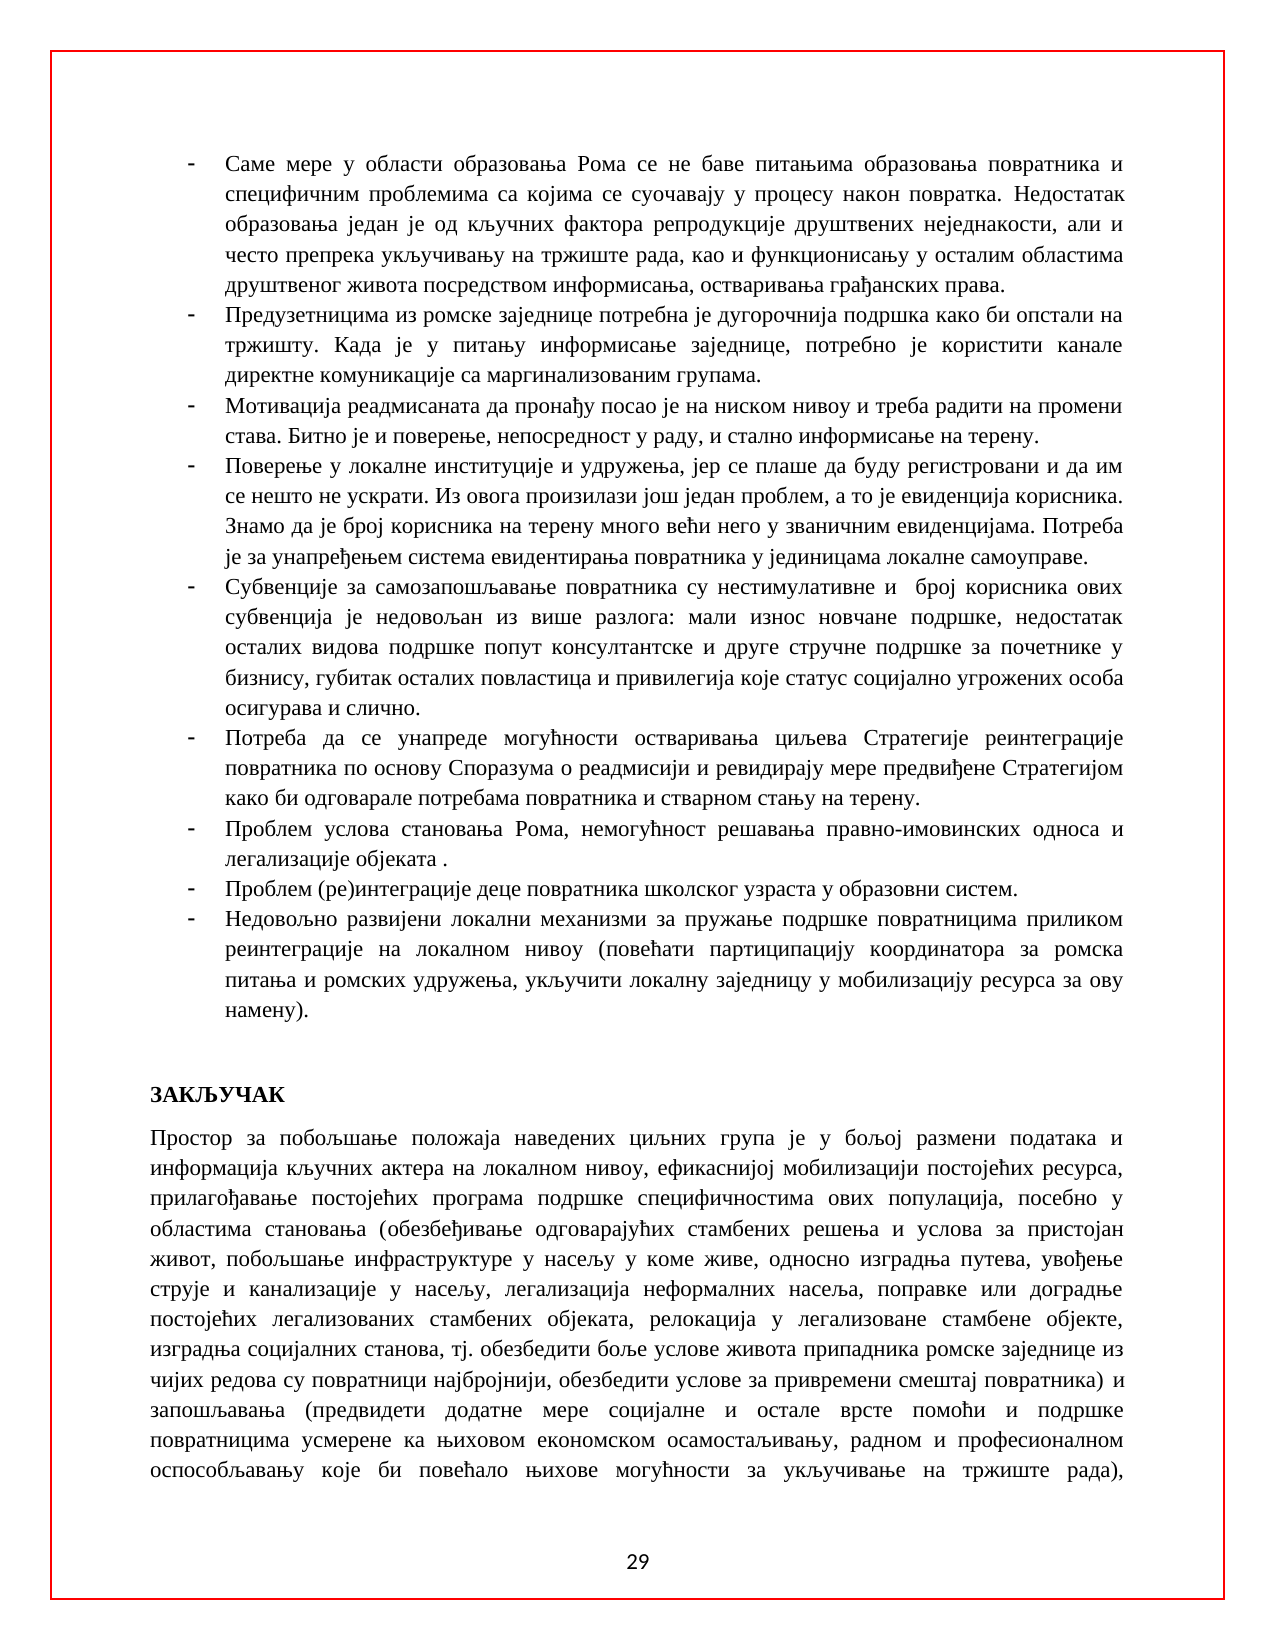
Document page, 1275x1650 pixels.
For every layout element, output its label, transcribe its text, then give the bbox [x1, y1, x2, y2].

list Проблем (ре)интеграције деце повратника школског узраста у образовни систем. [187, 875, 1125, 901]
list Поверење у локалне институције и удружења, јер се плаше да буду регистровани и да им се нешто не ускрати. Из овога произилази још један проблем, а то је евиденција корисника. Знамо да је број корисника на терену много већи него у званичним евиденцијама. Потреба је за унапређењем система евидентирања повратника у јединицама локалне самоуправе. [187, 452, 1125, 569]
text ЗАКЉУЧАК [150, 1081, 1125, 1108]
list Субвенције за самозапошљавање повратника су нестимулативне и број корисника ових субвенција је недовољан из више разлога: мали износ новчане подршке, недостатак осталих видова подршке попут консултантске и друге стручне подршке за почетнике у бизнису, губитак осталих повластица и привилегија које статус социјално угрожених особа осигурава и слично. [187, 573, 1125, 720]
list Потреба да се унапреде могућности остваривања циљева Стратегије реинтеграције повратника по основу Споразума о реадмисији и ревидирају мере предвиђене Стратегијом како би одговарале потребама повратника и стварном стању на терену. [187, 724, 1125, 811]
list Предузетницима из ромске заједнице потребна је дугорочнија подршка како би опстали на тржишту. Када је у питању информисање заједнице, потребно је користити канале директне комуникације са маргинализованим групама. [187, 301, 1125, 388]
list Проблем услова становања Рома, немогућност решавања правно-имовинских односа и легализације објеката . [187, 814, 1125, 871]
list Недовољно развијени локални механизми за пружање подршке повратницима приликом реинтеграције на локалном нивоу (повећати партиципацију координатора за ромска питања и ромских удружења, укључити локалну заједницу у мобилизацију ресурса за ову намену). [187, 905, 1125, 1022]
list Саме мере у области образовања Рома се не баве питањима образовања повратника и специфичним проблемима са којима се суочавају у процесу након повратка. Недостатак образовања један је од кључних фактора репродукције друштвених неједнакости, али и често препрека укључивању на тржиште рада, као и функционисању у осталим областима друштвеног живота посредством информисања, остваривања грађанских права. [187, 150, 1125, 297]
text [150, 1124, 1125, 1483]
list Мотивација реадмисаната да пронађу посао је на ниском нивоу и треба радити на промени става. Битно је и поверење, непосредност у раду, и стално информисање на терену. [187, 392, 1125, 448]
